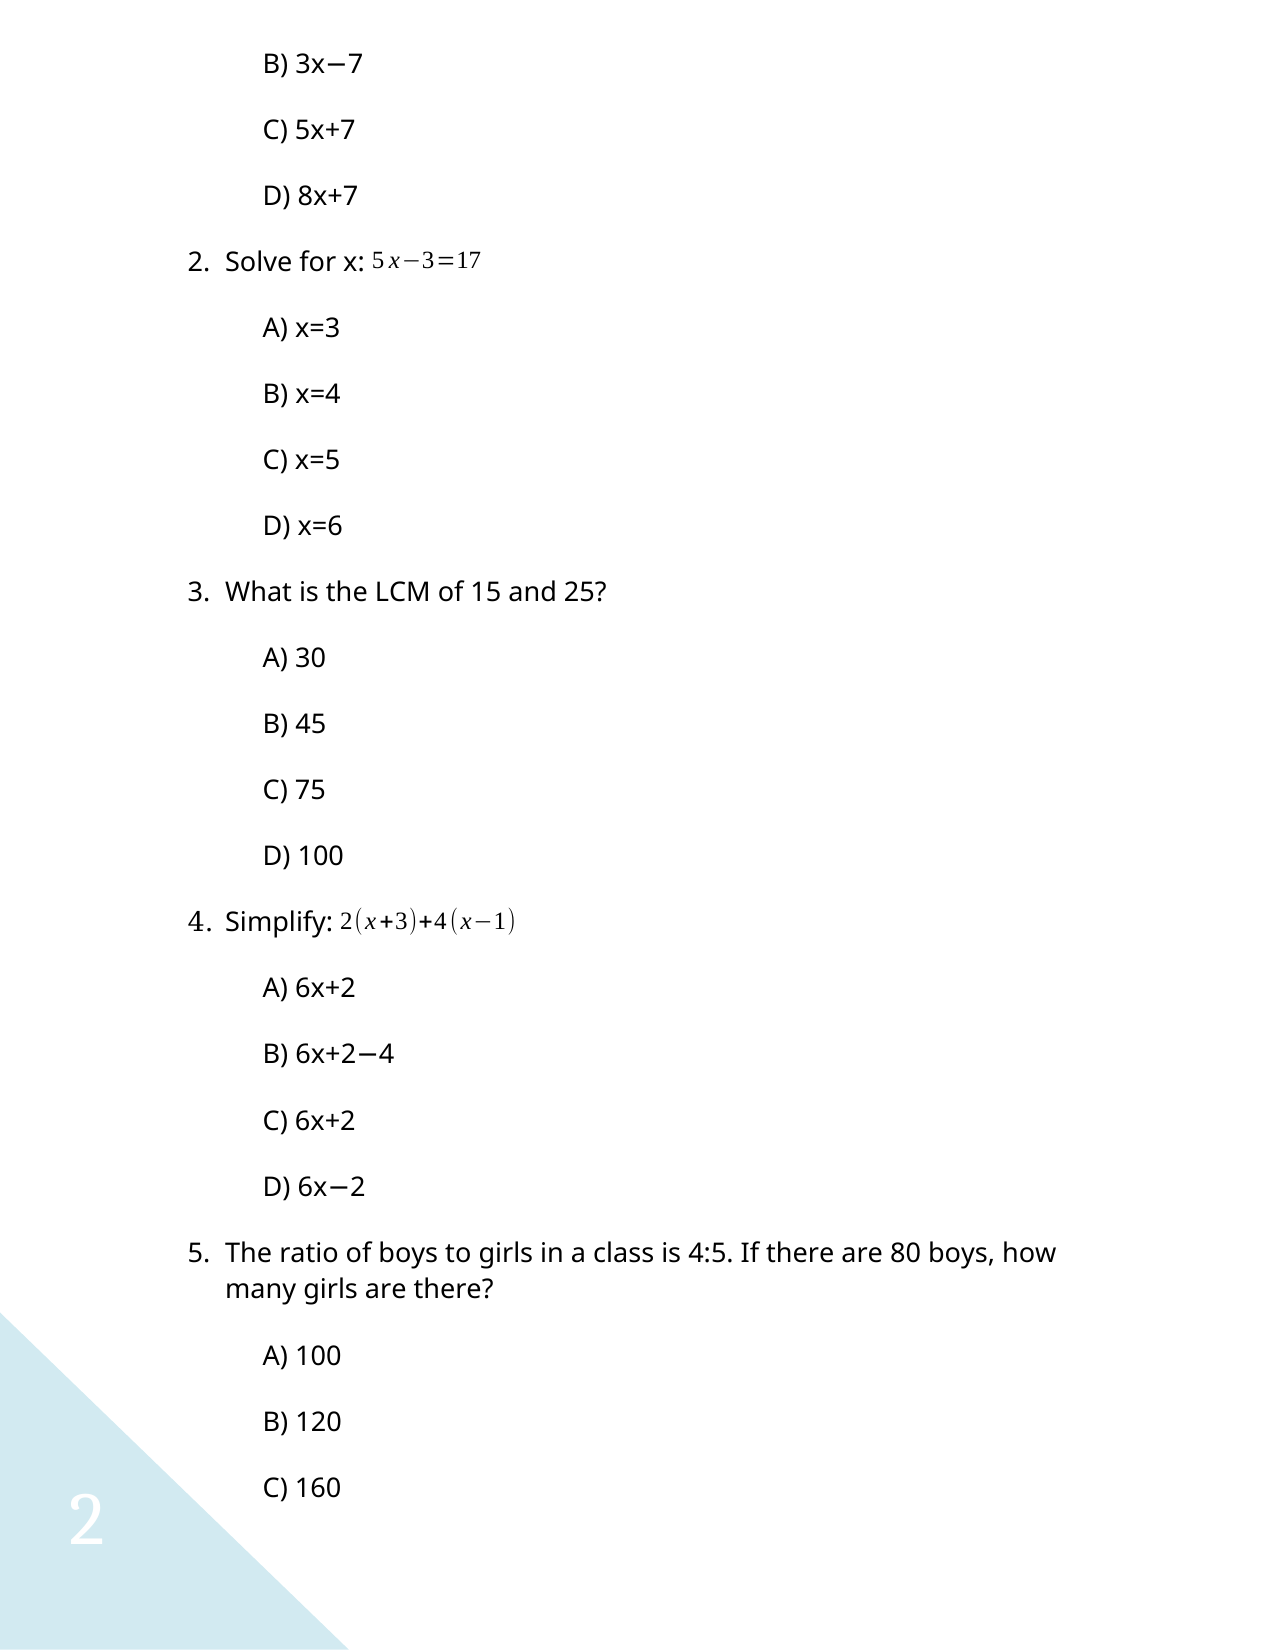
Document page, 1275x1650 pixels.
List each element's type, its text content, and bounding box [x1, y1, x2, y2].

text C) 6x+2 [262, 1101, 1125, 1138]
list Solve for x: [187, 242, 1125, 279]
list Simplify: [187, 903, 1125, 940]
text D) 6x−2 [262, 1167, 1125, 1204]
text C) x=5 [262, 441, 1125, 477]
list The ratio of boys to girls in a class is 4:5. If there are 80 boys, how many girls are there? [187, 1233, 1125, 1307]
text C) 160 [262, 1468, 1125, 1505]
text B) 6x+2−4 [262, 1035, 1125, 1072]
text A) x=3 [262, 308, 1125, 345]
text B) x=4 [262, 374, 1125, 411]
list What is the LCM of 15 and 25? [187, 573, 1125, 609]
text B) 3x−7 [262, 44, 1125, 81]
text A) 6x+2 [262, 969, 1125, 1006]
text B) 120 [262, 1402, 1125, 1439]
text D) x=6 [262, 507, 1125, 543]
text A) 100 [262, 1336, 1125, 1373]
text C) 5x+7 [262, 110, 1125, 147]
text A) 30 [262, 639, 1125, 676]
text D) 8x+7 [262, 176, 1125, 213]
text C) 75 [262, 771, 1125, 808]
text D) 100 [262, 837, 1125, 874]
text B) 45 [262, 705, 1125, 742]
